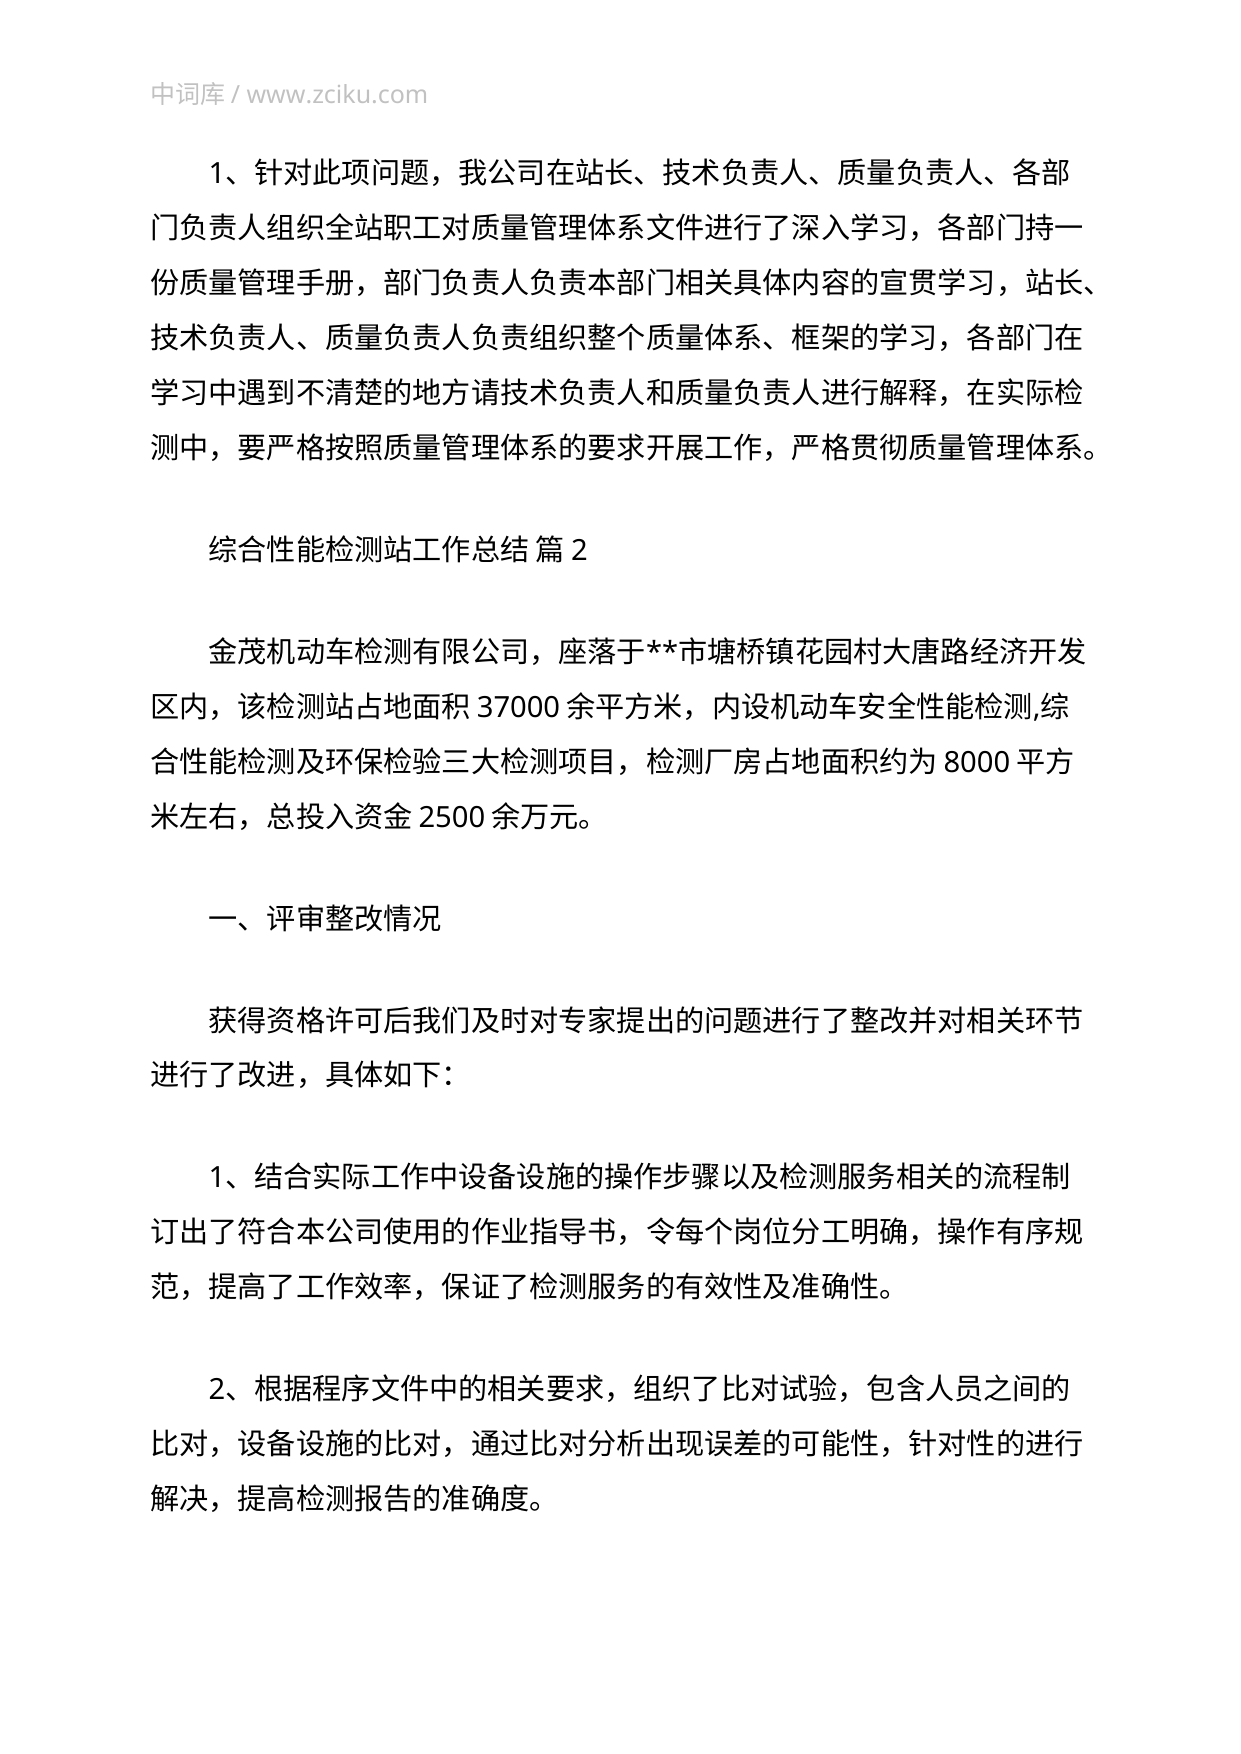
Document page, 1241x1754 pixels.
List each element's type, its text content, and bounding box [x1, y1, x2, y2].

text 金茂机动车检测有限公司，座落于**市塘桥镇花园村大唐路经济开发区内，该检测站占地面积37000余平方米，内设机动车安全性能检测,综合性能检测及环保检验三大检测项目，检测厂房占地面积约为8000平方米左右，总投入资金2500余万元。 [150, 628, 1090, 836]
text 2、根据程序文件中的相关要求，组织了比对试验，包含人员之间的比对，设备设施的比对，通过比对分析出现误差的可能性，针对性的进行解决，提高检测报告的准确度。 [150, 1365, 1090, 1518]
text 1、结合实际工作中设备设施的操作步骤以及检测服务相关的流程制订出了符合本公司使用的作业指导书，令每个岗位分工明确，操作有序规范，提高了工作效率，保证了检测服务的有效性及准确性。 [150, 1154, 1090, 1306]
text 1、针对此项问题，我公司在站长、技术负责人、质量负责人、各部门负责人组织全站职工对质量管理体系文件进行了深入学习，各部门持一份质量管理手册，部门负责人负责本部门相关具体内容的宣贯学习，站长、技术负责人、质量负责人负责组织整个质量体系、框架的学习，各部门在学习中遇到不清楚的地方请技术负责人和质量负责人进行解释，在实际检测中，要严格按照质量管理体系的要求开展工作，严格贯彻质量管理体系。 [150, 150, 1090, 467]
text 一、评审整改情况 [150, 895, 1090, 938]
text 综合性能检测站工作总结 篇2 [150, 526, 1090, 569]
text 获得资格许可后我们及时对专家提出的问题进行了整改并对相关环节进行了改进，具体如下： [150, 997, 1090, 1094]
